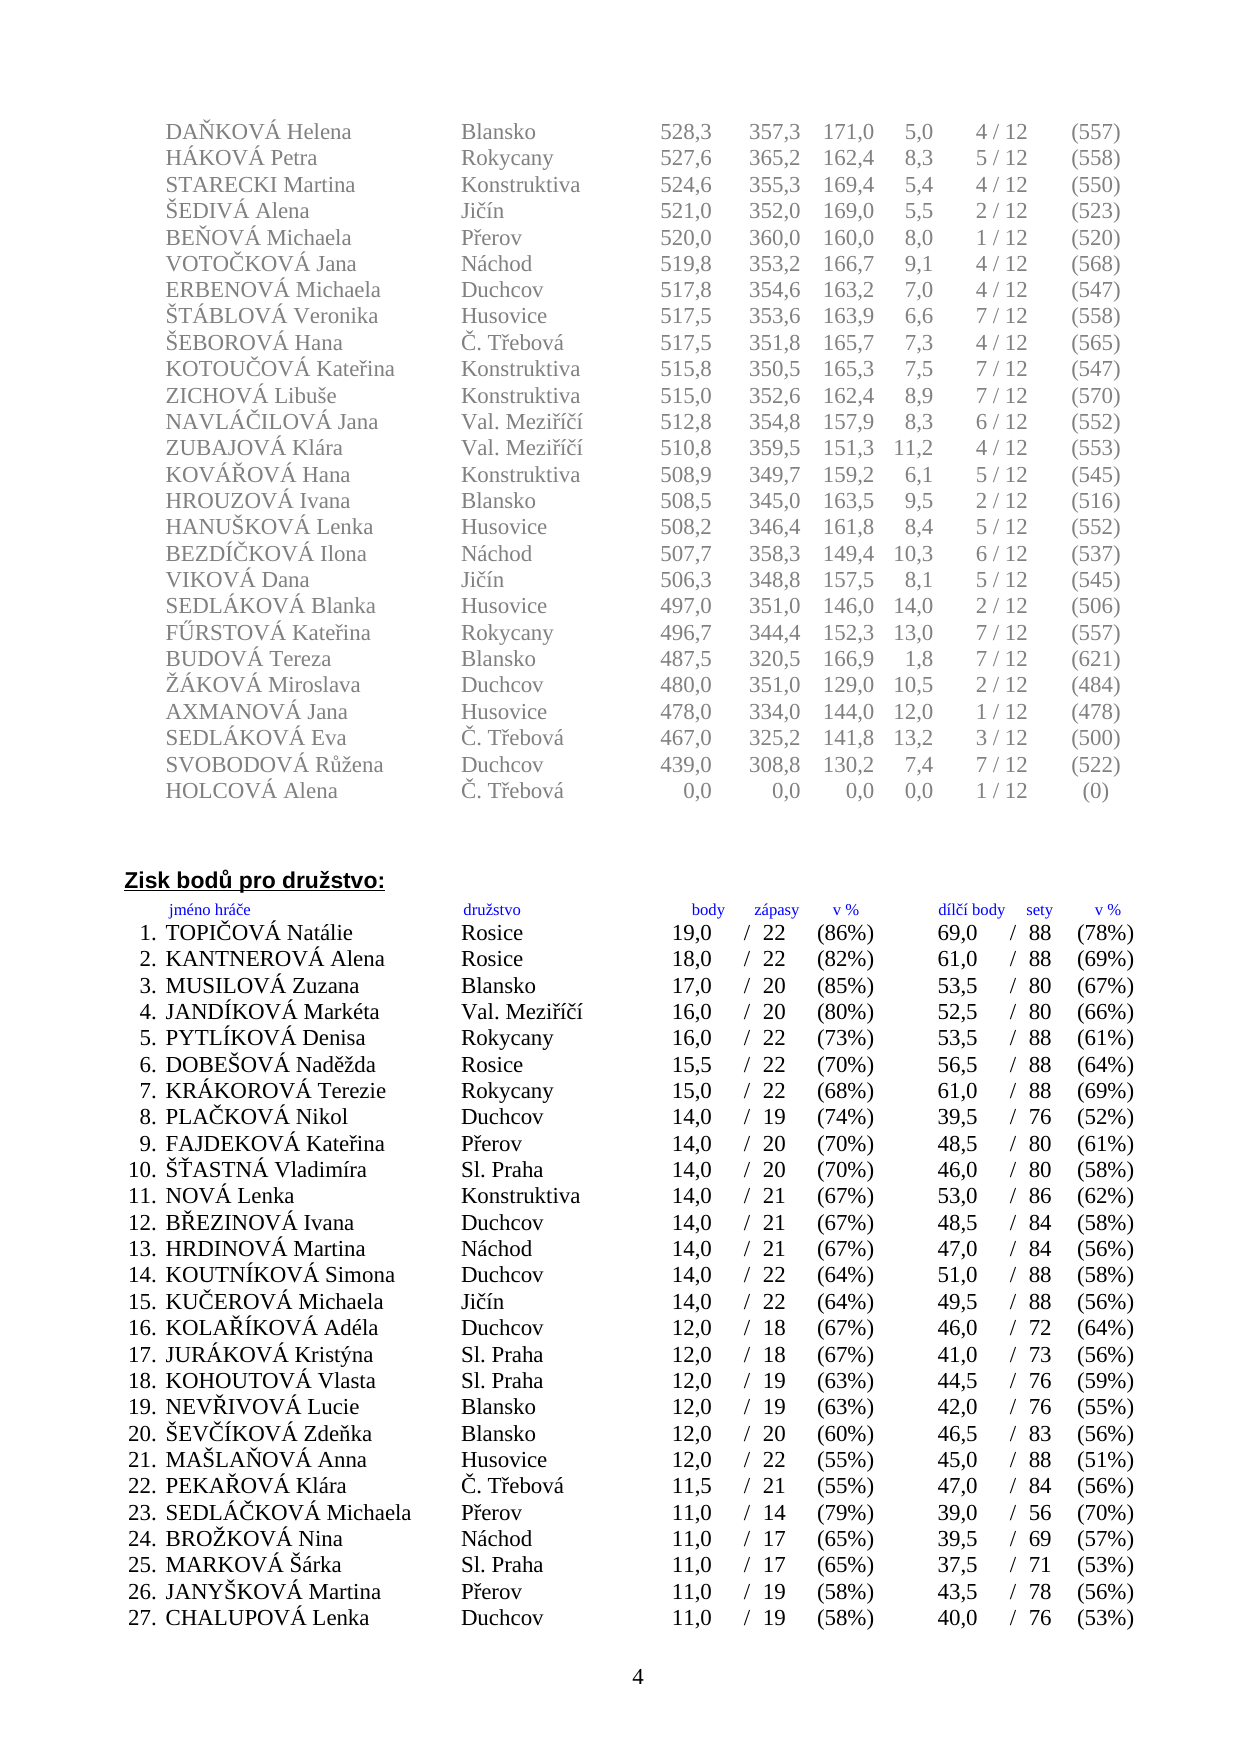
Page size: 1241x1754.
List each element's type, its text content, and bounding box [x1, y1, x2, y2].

text HÁKOVÁ Petra Rokycany 527,6 365,2 162,4 8,3 5 / 12 (558) [106, 144, 1134, 171]
text 20. ŠEVČÍKOVÁ Zdeňka Blansko 12,0 / 20 (60%) 46,5 / 83 (56%) [106, 1420, 1134, 1446]
text ERBENOVÁ Michaela Duchcov 517,8 354,6 163,2 7,0 4 / 12 (547) [106, 276, 1134, 303]
text BUDOVÁ Tereza Blansko 487,5 320,5 166,9 1,8 7 / 12 (621) [106, 645, 1134, 672]
subtitle Zisk bodů pro družstvo: [124, 867, 1140, 893]
text 18. KOHOUTOVÁ Vlasta Sl. Praha 12,0 / 19 (63%) 44,5 / 76 (59%) [106, 1367, 1134, 1393]
text 9. FAJDEKOVÁ Kateřina Přerov 14,0 / 20 (70%) 48,5 / 80 (61%) [106, 1130, 1134, 1156]
text ŠEBOROVÁ Hana Č. Třebová 517,5 351,8 165,7 7,3 4 / 12 (565) [106, 329, 1134, 355]
text AXMANOVÁ Jana Husovice 478,0 334,0 144,0 12,0 1 / 12 (478) [106, 698, 1134, 724]
text 27. CHALUPOVÁ Lenka Duchcov 11,0 / 19 (58%) 40,0 / 76 (53%) [106, 1604, 1134, 1631]
text HROUZOVÁ Ivana Blansko 508,5 345,0 163,5 9,5 2 / 12 (516) [106, 487, 1134, 513]
text ŠTÁBLOVÁ Veronika Husovice 517,5 353,6 163,9 6,6 7 / 12 (558) [106, 303, 1134, 329]
text 2. KANTNEROVÁ Alena Rosice 18,0 / 22 (82%) 61,0 / 88 (69%) [106, 945, 1134, 972]
text KOTOUČOVÁ Kateřina Konstruktiva 515,8 350,5 165,3 7,5 7 / 12 (547) [106, 355, 1134, 382]
text 1. TOPIČOVÁ Natálie Rosice 19,0 / 22 (86%) 69,0 / 88 (78%) [106, 919, 1134, 945]
text STARECKI Martina Konstruktiva 524,6 355,3 169,4 5,4 4 / 12 (550) [106, 171, 1134, 197]
text 21. MAŠLAŇOVÁ Anna Husovice 12,0 / 22 (55%) 45,0 / 88 (51%) [106, 1446, 1134, 1472]
text 22. PEKAŘOVÁ Klára Č. Třebová 11,5 / 21 (55%) 47,0 / 84 (56%) [106, 1472, 1134, 1499]
text VOTOČKOVÁ Jana Náchod 519,8 353,2 166,7 9,1 4 / 12 (568) [106, 250, 1134, 276]
text 16. KOLAŘÍKOVÁ Adéla Duchcov 12,0 / 18 (67%) 46,0 / 72 (64%) [106, 1314, 1134, 1341]
text BEŇOVÁ Michaela Přerov 520,0 360,0 160,0 8,0 1 / 12 (520) [106, 223, 1134, 250]
text SEDLÁKOVÁ Eva Č. Třebová 467,0 325,2 141,8 13,2 3 / 12 (500) [106, 724, 1134, 751]
text 25. MARKOVÁ Šárka Sl. Praha 11,0 / 17 (65%) 37,5 / 71 (53%) [106, 1551, 1134, 1578]
text 15. KUČEROVÁ Michaela Jičín 14,0 / 22 (64%) 49,5 / 88 (56%) [106, 1288, 1134, 1314]
text HOLCOVÁ Alena Č. Třebová 0,0 0,0 0,0 0,0 1 / 12 (0) [106, 777, 1134, 803]
text 4. JANDÍKOVÁ Markéta Val. Meziříčí 16,0 / 20 (80%) 52,5 / 80 (66%) [106, 998, 1134, 1024]
text FŰRSTOVÁ Kateřina Rokycany 496,7 344,4 152,3 13,0 7 / 12 (557) [106, 619, 1134, 645]
text 26. JANYŠKOVÁ Martina Přerov 11,0 / 19 (58%) 43,5 / 78 (56%) [106, 1578, 1134, 1604]
text 24. BROŽKOVÁ Nina Náchod 11,0 / 17 (65%) 39,5 / 69 (57%) [106, 1525, 1134, 1551]
text 3. MUSILOVÁ Zuzana Blansko 17,0 / 20 (85%) 53,5 / 80 (67%) [106, 972, 1134, 998]
text 5. PYTLÍKOVÁ Denisa Rokycany 16,0 / 22 (73%) 53,5 / 88 (61%) [106, 1024, 1134, 1051]
text 14. KOUTNÍKOVÁ Simona Duchcov 14,0 / 22 (64%) 51,0 / 88 (58%) [106, 1262, 1134, 1288]
text ZUBAJOVÁ Klára Val. Meziříčí 510,8 359,5 151,3 11,2 4 / 12 (553) [106, 434, 1134, 461]
text NAVLÁČILOVÁ Jana Val. Meziříčí 512,8 354,8 157,9 8,3 6 / 12 (552) [106, 408, 1134, 434]
text BEZDÍČKOVÁ Ilona Náchod 507,7 358,3 149,4 10,3 6 / 12 (537) [106, 540, 1134, 566]
text ŽÁKOVÁ Miroslava Duchcov 480,0 351,0 129,0 10,5 2 / 12 (484) [106, 672, 1134, 698]
text SVOBODOVÁ Růžena Duchcov 439,0 308,8 130,2 7,4 7 / 12 (522) [106, 751, 1134, 777]
text 23. SEDLÁČKOVÁ Michaela Přerov 11,0 / 14 (79%) 39,0 / 56 (70%) [106, 1499, 1134, 1525]
text 12. BŘEZINOVÁ Ivana Duchcov 14,0 / 21 (67%) 48,5 / 84 (58%) [106, 1209, 1134, 1235]
text jméno hráče družstvo body zápasy v % dílčí body sety v % [106, 900, 1134, 919]
text HANUŠKOVÁ Lenka Husovice 508,2 346,4 161,8 8,4 5 / 12 (552) [106, 513, 1134, 540]
text SEDLÁKOVÁ Blanka Husovice 497,0 351,0 146,0 14,0 2 / 12 (506) [106, 592, 1134, 619]
text 7. KRÁKOROVÁ Terezie Rokycany 15,0 / 22 (68%) 61,0 / 88 (69%) [106, 1077, 1134, 1103]
text KOVÁŘOVÁ Hana Konstruktiva 508,9 349,7 159,2 6,1 5 / 12 (545) [106, 461, 1134, 487]
text 19. NEVŘIVOVÁ Lucie Blansko 12,0 / 19 (63%) 42,0 / 76 (55%) [106, 1393, 1134, 1420]
text DAŇKOVÁ Helena Blansko 528,3 357,3 171,0 5,0 4 / 12 (557) [106, 118, 1134, 144]
text ZICHOVÁ Libuše Konstruktiva 515,0 352,6 162,4 8,9 7 / 12 (570) [106, 382, 1134, 408]
text VIKOVÁ Dana Jičín 506,3 348,8 157,5 8,1 5 / 12 (545) [106, 566, 1134, 592]
text 10. ŠŤASTNÁ Vladimíra Sl. Praha 14,0 / 20 (70%) 46,0 / 80 (58%) [106, 1156, 1134, 1182]
text 17. JURÁKOVÁ Kristýna Sl. Praha 12,0 / 18 (67%) 41,0 / 73 (56%) [106, 1341, 1134, 1367]
text 13. HRDINOVÁ Martina Náchod 14,0 / 21 (67%) 47,0 / 84 (56%) [106, 1235, 1134, 1262]
text ŠEDIVÁ Alena Jičín 521,0 352,0 169,0 5,5 2 / 12 (523) [106, 197, 1134, 223]
text 11. NOVÁ Lenka Konstruktiva 14,0 / 21 (67%) 53,0 / 86 (62%) [106, 1182, 1134, 1209]
text 6. DOBEŠOVÁ Naděžda Rosice 15,5 / 22 (70%) 56,5 / 88 (64%) [106, 1051, 1134, 1077]
text 8. PLAČKOVÁ Nikol Duchcov 14,0 / 19 (74%) 39,5 / 76 (52%) [106, 1103, 1134, 1130]
